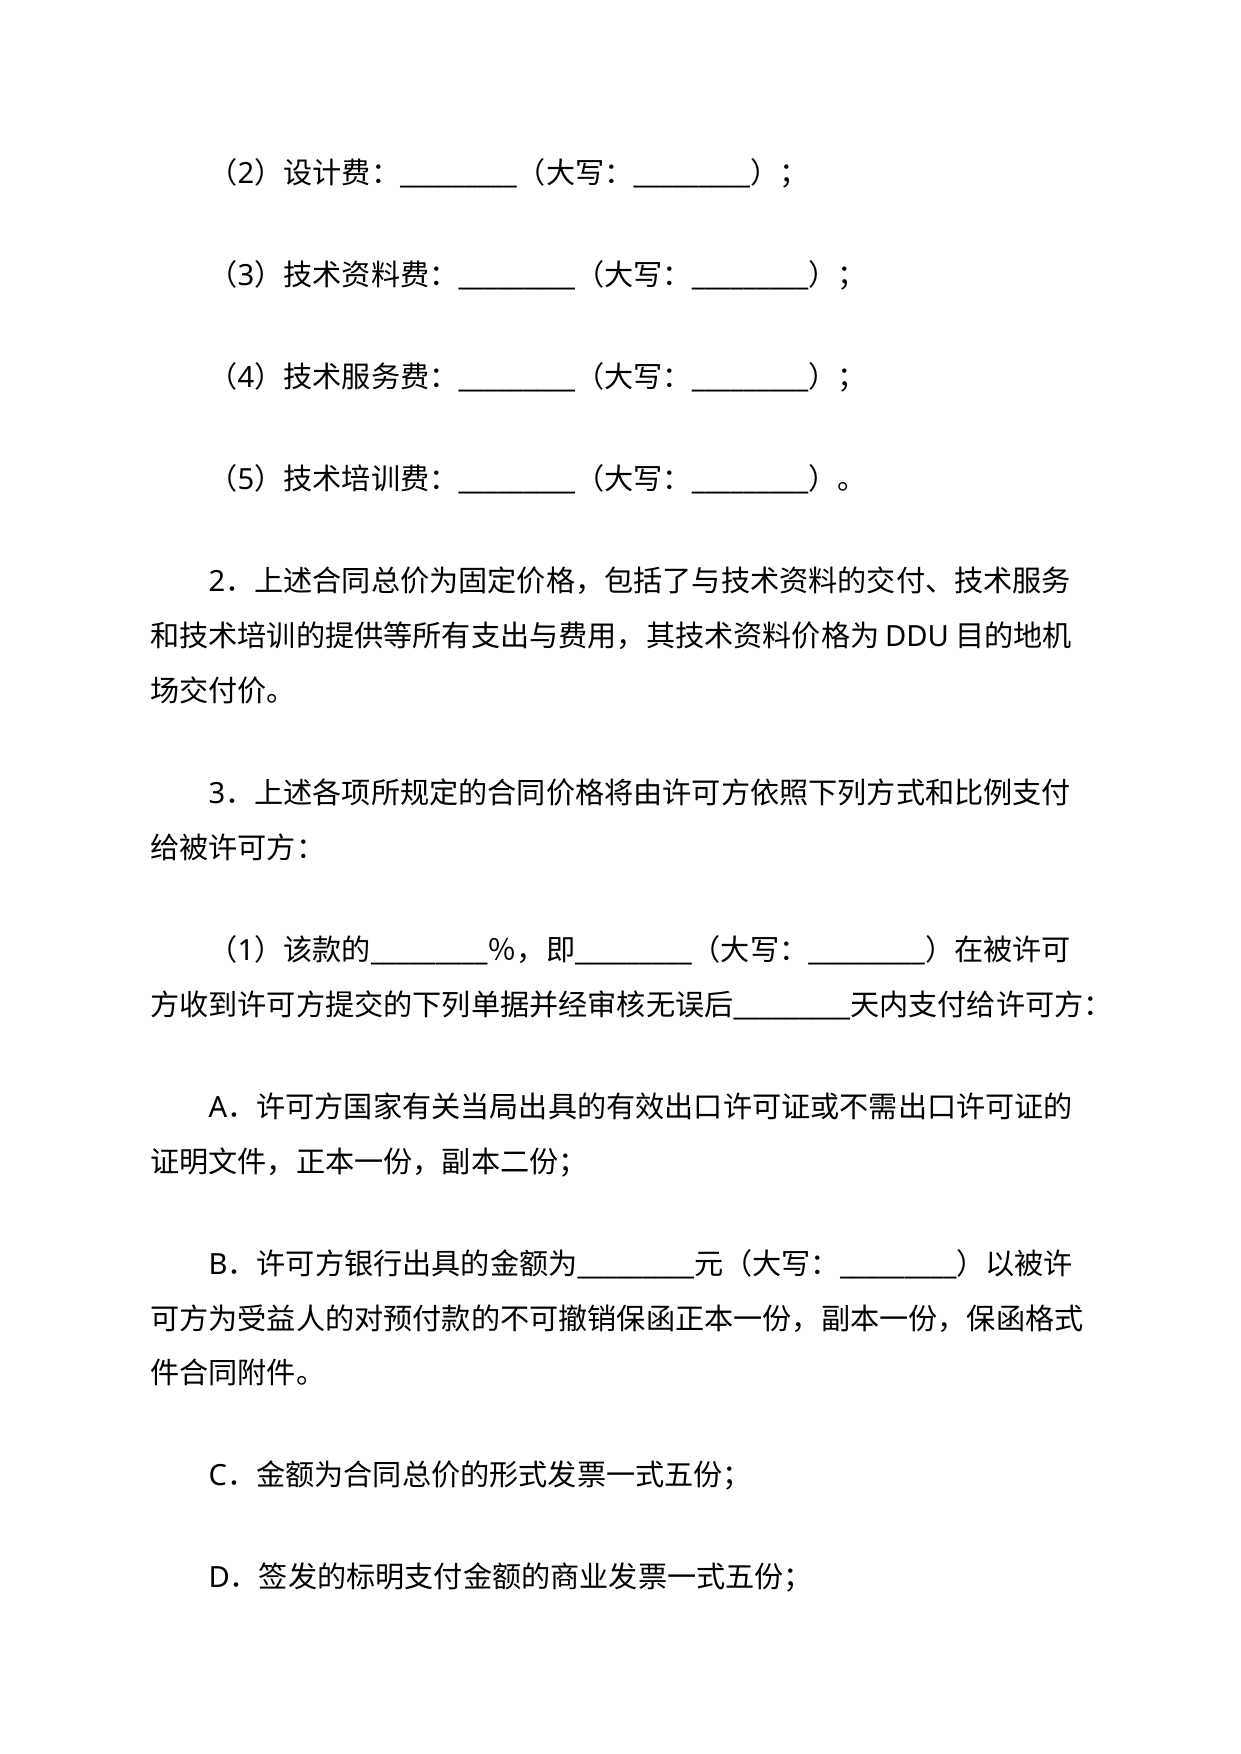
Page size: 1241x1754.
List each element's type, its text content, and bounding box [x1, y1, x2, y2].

text 2．上述合同总价为固定价格，包括了与技术资料的交付、技术服务和技术培训的提供等所有支出与费用，其技术资料价格为DDU目的地机场交付价。 [150, 558, 1090, 710]
text C．金额为合同总价的形式发票一式五份； [150, 1452, 1090, 1494]
text D．签发的标明支付金额的商业发票一式五份； [150, 1554, 1090, 1596]
text （2）设计费：_________（大写：_________）； [150, 150, 1090, 192]
text B．许可方银行出具的金额为_________元（大写：_________）以被许可方为受益人的对预付款的不可撤销保函正本一份，副本一份，保函格式件合同附件。 [150, 1240, 1090, 1392]
text （1）该款的_________％，即_________（大写：_________）在被许可方收到许可方提交的下列单据并经审核无误后_________天内支付给许可方： [150, 926, 1090, 1024]
text （3）技术资料费：_________（大写：_________）； [150, 252, 1090, 294]
text 3．上述各项所规定的合同价格将由许可方依照下列方式和比例支付给被许可方： [150, 770, 1090, 867]
text （5）技术培训费：_________（大写：_________）。 [150, 456, 1090, 498]
text （4）技术服务费：_________（大写：_________）； [150, 354, 1090, 396]
text A．许可方国家有关当局出具的有效出口许可证或不需出口许可证的证明文件，正本一份，副本二份； [150, 1083, 1090, 1181]
